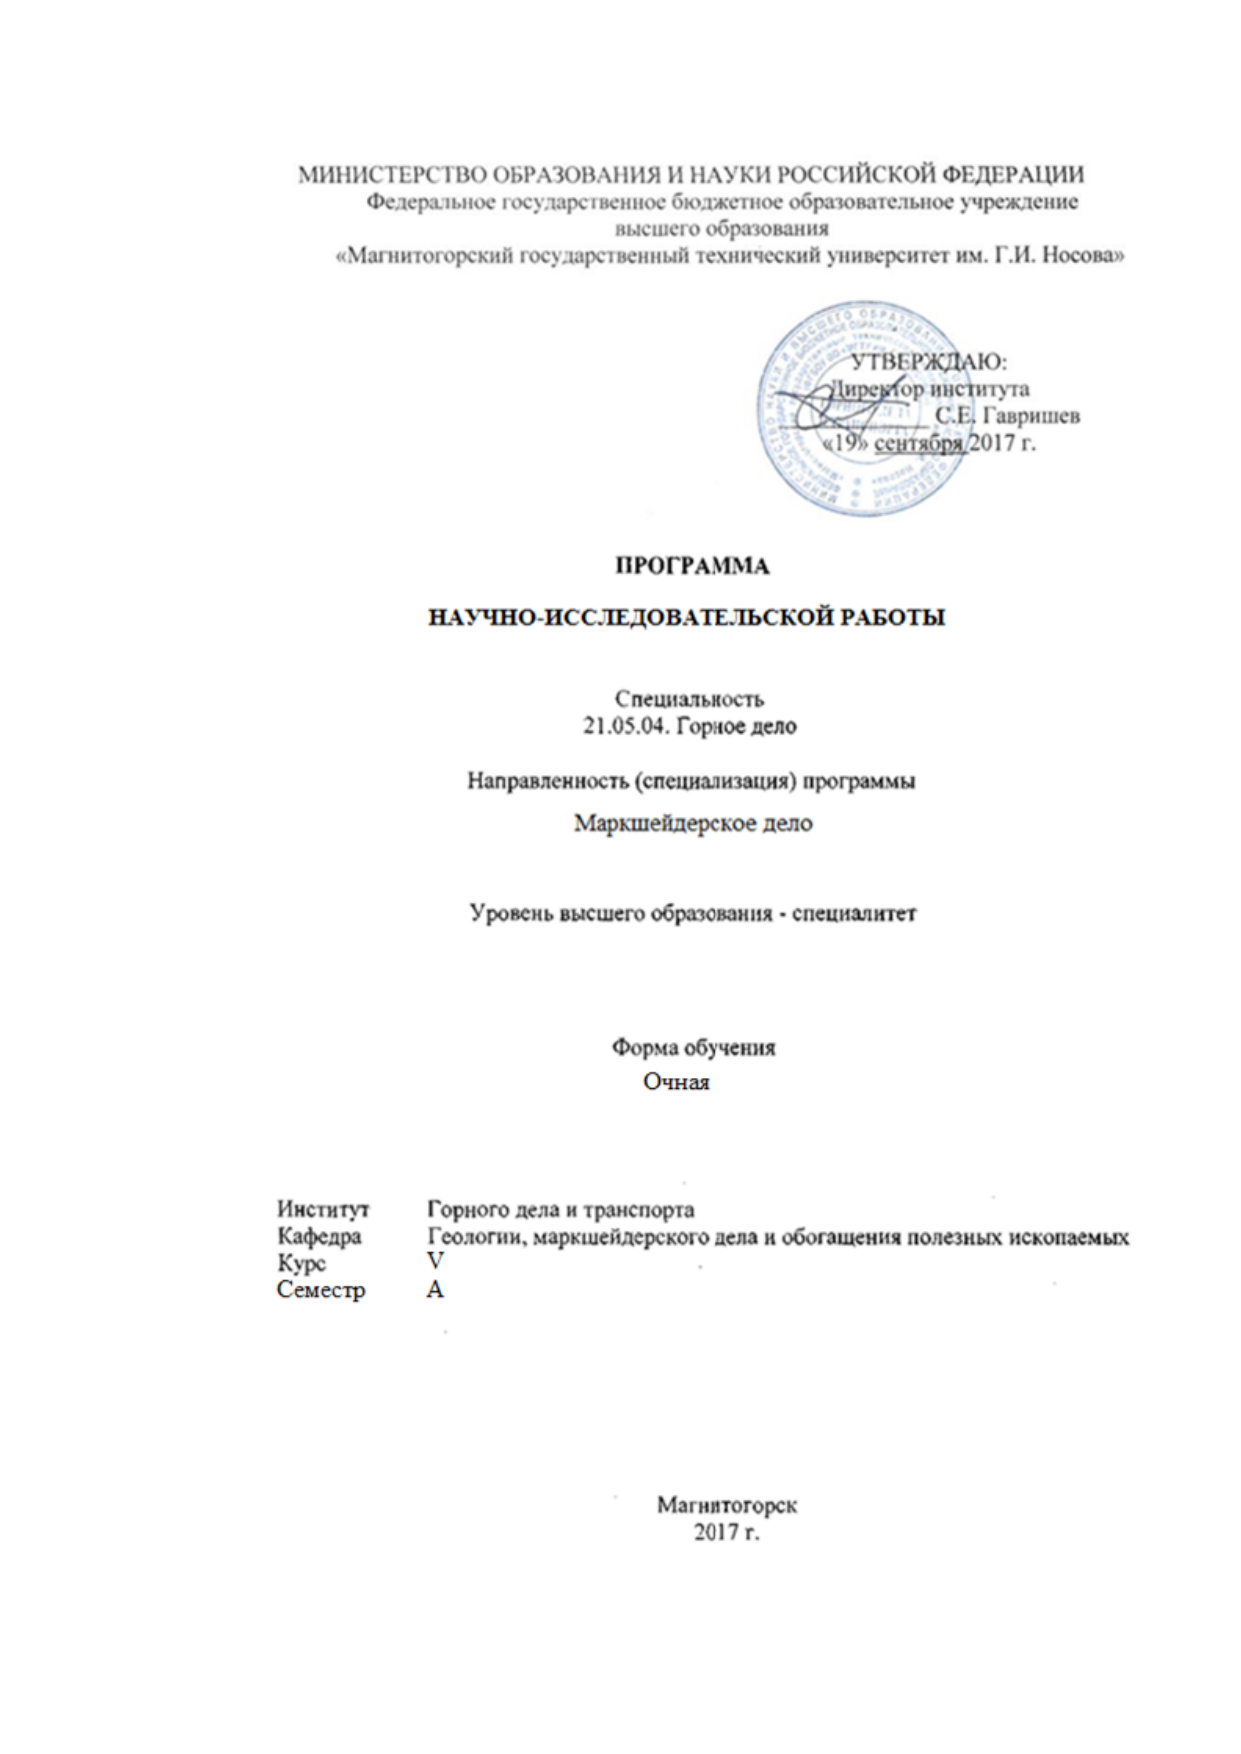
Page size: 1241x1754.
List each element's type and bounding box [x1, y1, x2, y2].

picture [236, 146, 1209, 1591]
